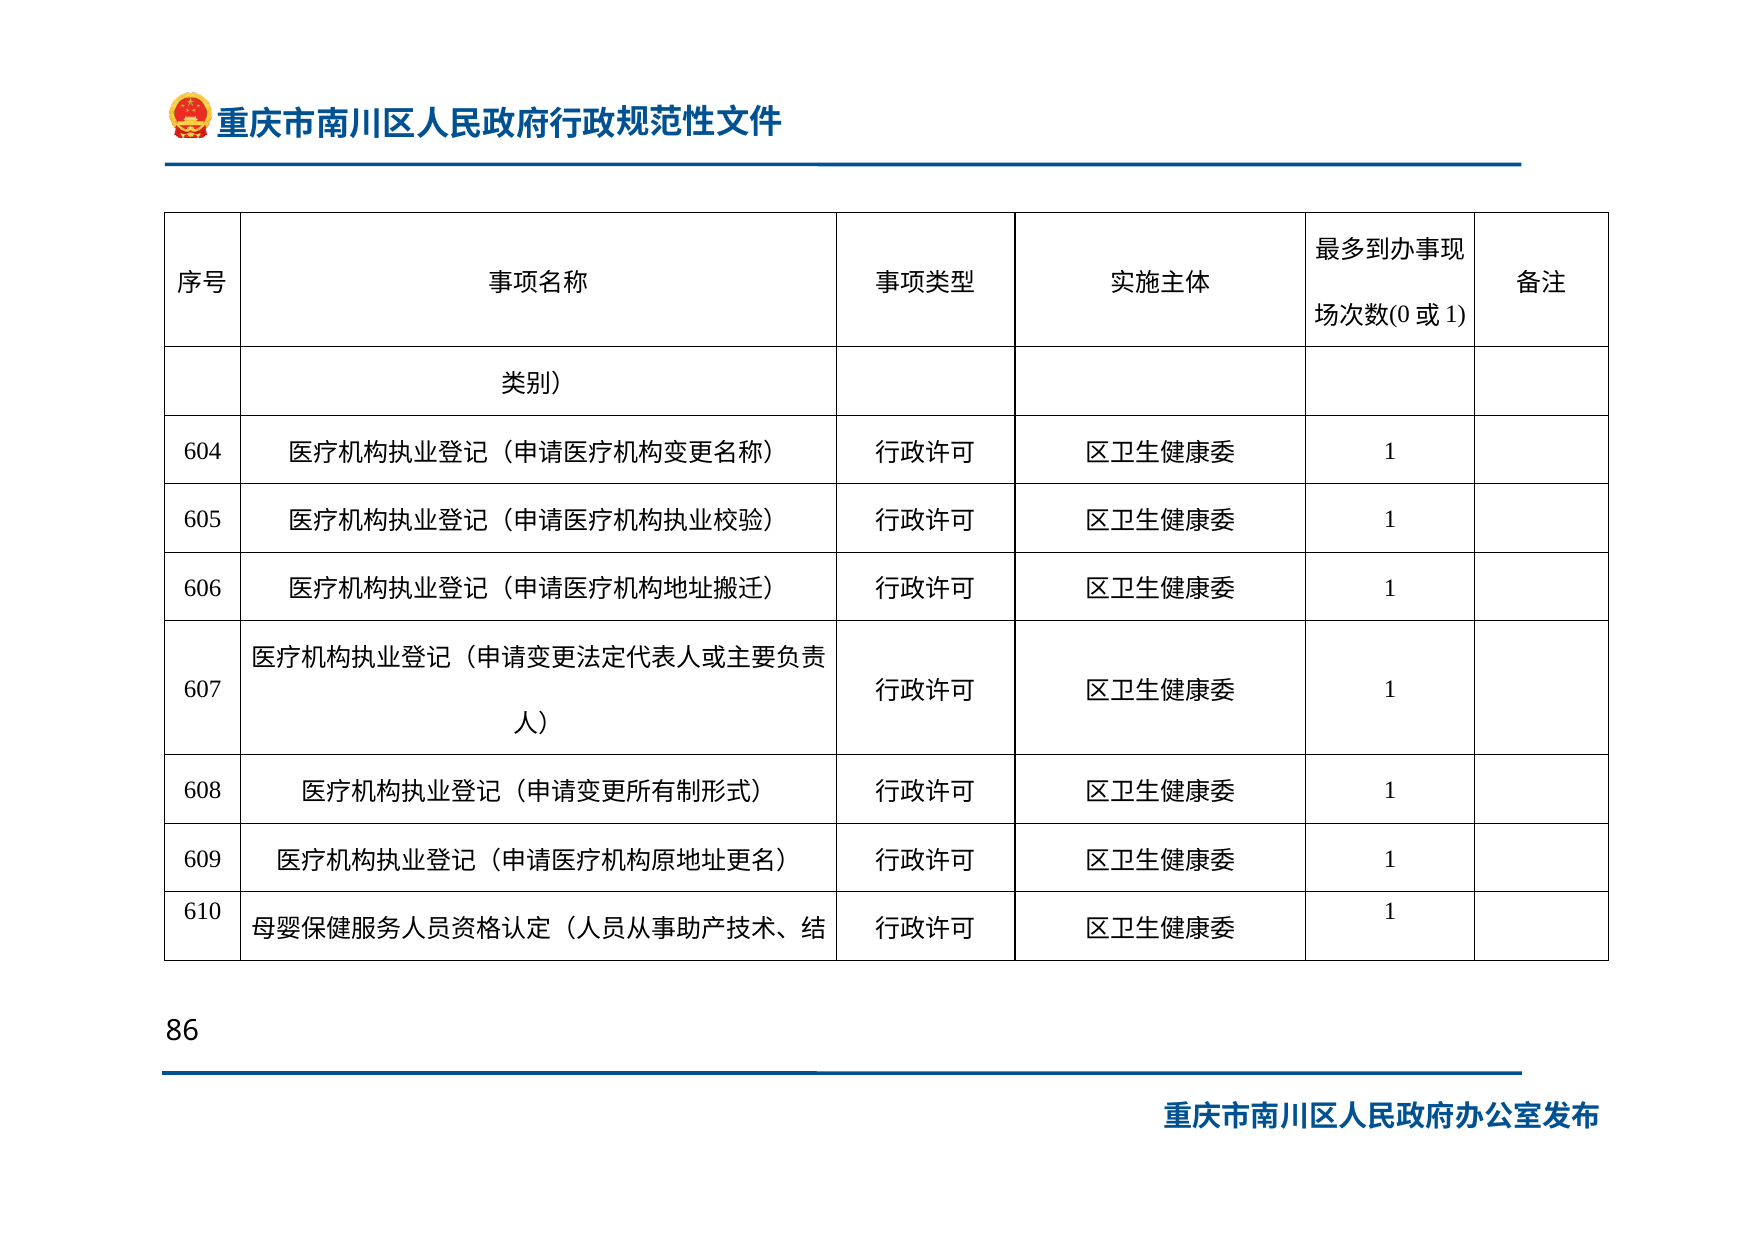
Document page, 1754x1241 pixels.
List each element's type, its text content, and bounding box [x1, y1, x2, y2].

table_header 事项类型 [837, 213, 1014, 346]
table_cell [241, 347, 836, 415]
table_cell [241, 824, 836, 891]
picture [165, 90, 216, 142]
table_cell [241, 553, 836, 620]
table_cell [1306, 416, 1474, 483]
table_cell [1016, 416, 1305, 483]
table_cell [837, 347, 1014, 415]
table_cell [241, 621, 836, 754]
table_header 最多到办事现场次数(0或1) [1306, 213, 1474, 346]
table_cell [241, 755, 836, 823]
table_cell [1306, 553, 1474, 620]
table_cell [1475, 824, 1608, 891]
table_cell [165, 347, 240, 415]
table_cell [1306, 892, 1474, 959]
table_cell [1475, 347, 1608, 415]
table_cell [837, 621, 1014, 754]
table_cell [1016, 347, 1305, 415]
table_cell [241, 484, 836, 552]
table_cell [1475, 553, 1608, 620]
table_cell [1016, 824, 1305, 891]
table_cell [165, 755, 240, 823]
table_header 序号 [165, 213, 240, 346]
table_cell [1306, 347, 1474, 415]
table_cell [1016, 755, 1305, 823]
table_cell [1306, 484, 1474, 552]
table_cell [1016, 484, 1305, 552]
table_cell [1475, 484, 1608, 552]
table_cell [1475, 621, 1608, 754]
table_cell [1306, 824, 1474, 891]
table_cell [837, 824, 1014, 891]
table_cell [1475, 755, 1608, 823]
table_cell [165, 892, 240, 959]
table_header 备注 [1475, 213, 1608, 346]
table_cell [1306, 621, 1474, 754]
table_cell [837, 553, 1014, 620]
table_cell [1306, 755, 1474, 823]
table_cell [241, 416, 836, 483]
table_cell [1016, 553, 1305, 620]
table_header 实施主体 [1016, 213, 1305, 346]
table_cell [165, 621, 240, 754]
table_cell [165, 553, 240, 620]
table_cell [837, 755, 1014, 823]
table_header 事项名称 [241, 213, 836, 346]
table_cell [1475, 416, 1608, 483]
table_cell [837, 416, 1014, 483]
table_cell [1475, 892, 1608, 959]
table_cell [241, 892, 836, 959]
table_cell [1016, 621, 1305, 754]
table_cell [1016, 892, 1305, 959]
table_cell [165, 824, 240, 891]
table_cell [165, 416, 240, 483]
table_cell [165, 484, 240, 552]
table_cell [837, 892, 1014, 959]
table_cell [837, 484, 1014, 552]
